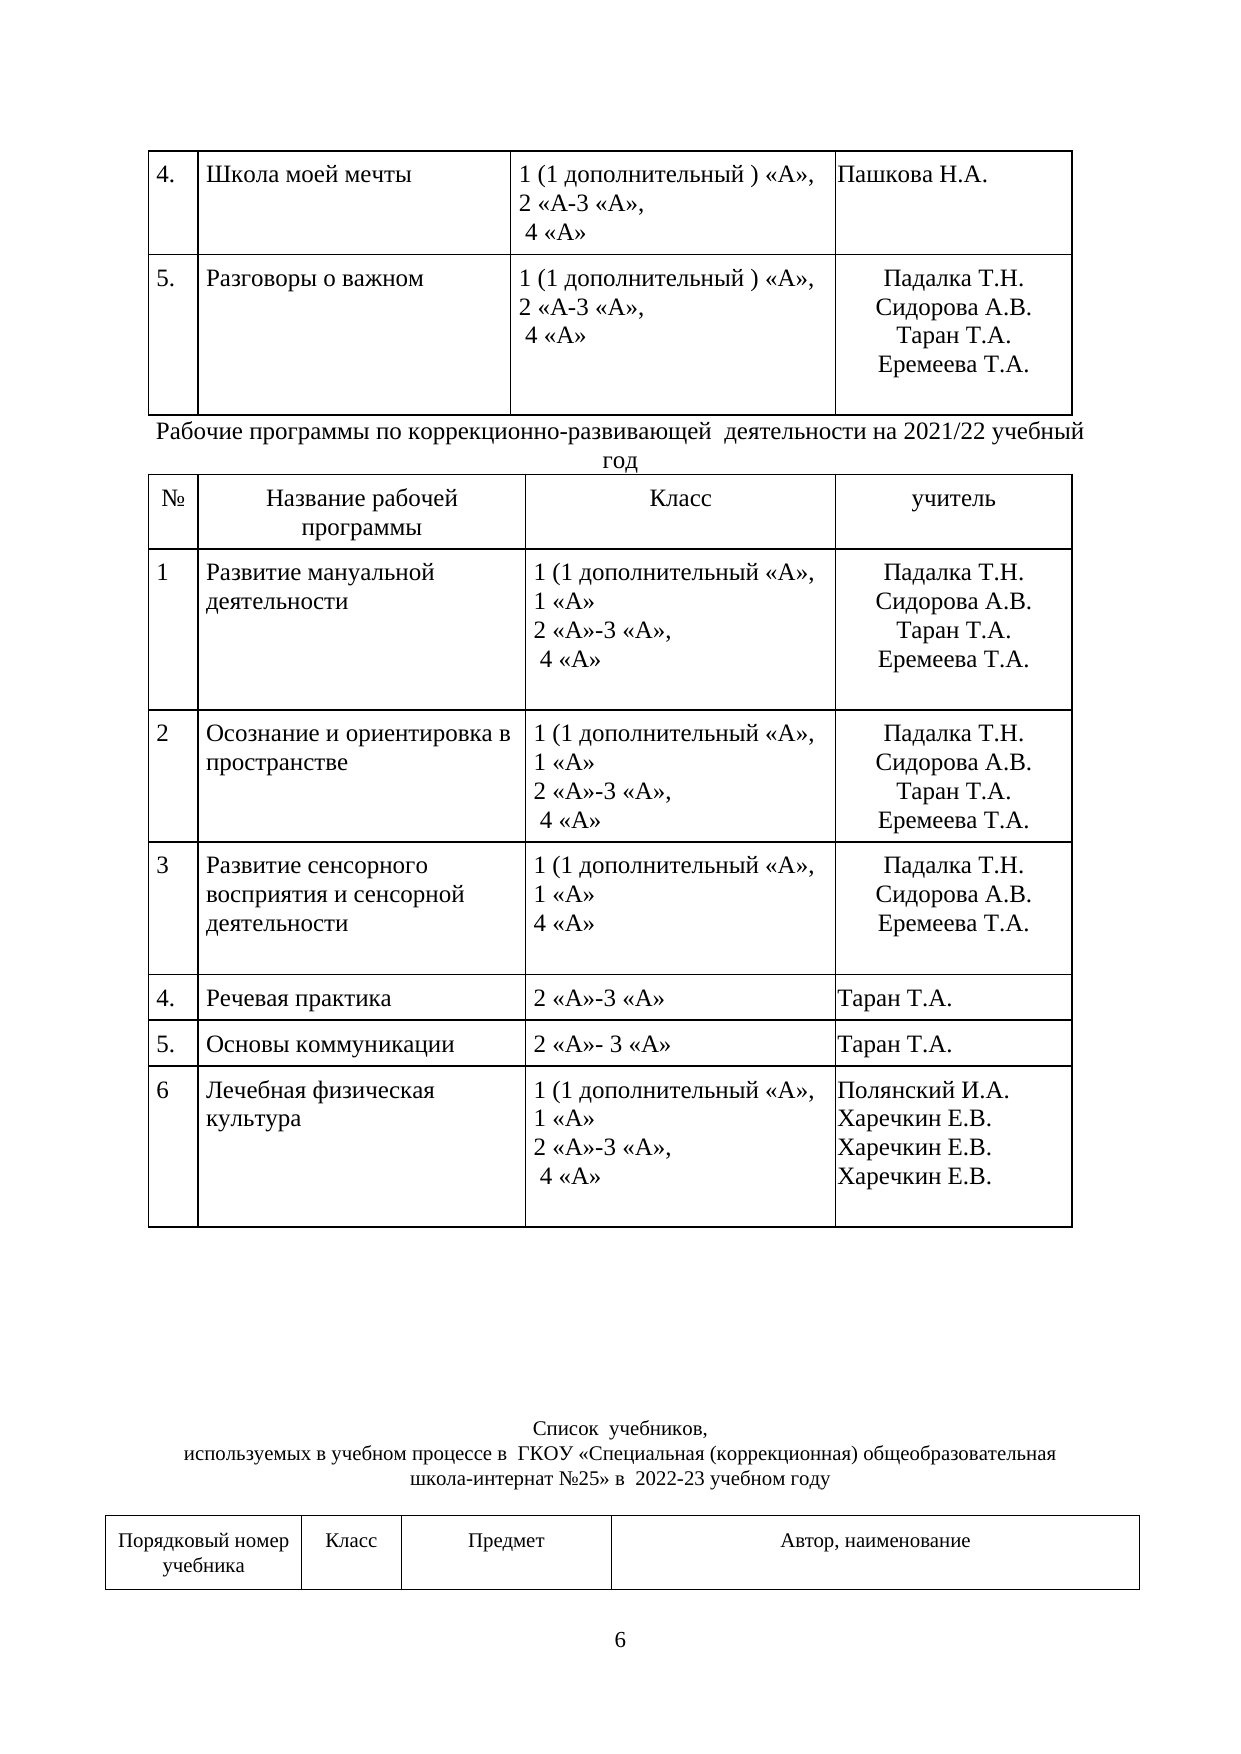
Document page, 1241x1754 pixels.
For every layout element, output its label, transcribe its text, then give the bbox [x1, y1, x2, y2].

table_cell Разговоры о важном [199, 255, 510, 414]
table_header учитель [836, 475, 1071, 548]
table_cell 2 «А»- 3 «А» [526, 1021, 835, 1065]
table_cell 1 (1 дополнительный «А», 1 «А» 2 «А»-3 «А», 4 «А» [526, 1067, 835, 1226]
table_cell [511, 255, 835, 414]
table_cell Развитие сенсорного восприятия и сенсорной деятельности [199, 843, 525, 973]
table_header Название рабочей программы [199, 475, 525, 548]
table_cell Осознание и ориентировка в пространстве [199, 711, 525, 841]
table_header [106, 1516, 301, 1588]
table_cell Речевая практика [199, 975, 525, 1019]
table_cell Полянский И.А. Харечкин Е.В. Харечкин Е.В. Харечкин Е.В. [836, 1067, 1071, 1226]
table_cell Основы коммуникации [199, 1021, 525, 1065]
table_cell Падалка Т.Н. Сидорова А.В. Таран Т.А. Еремеева Т.А. [836, 711, 1071, 841]
table_cell 4. [149, 152, 197, 253]
text используемых в учебном процессе в ГКОУ «Специальная (коррекционная) общеобразовательная школа-интернат №25» в 2022-23 учебном году [150, 1440, 1090, 1490]
table_header Предмет [402, 1516, 611, 1588]
table_cell Таран Т.А. [836, 1021, 1071, 1065]
table_cell 2 [149, 711, 197, 841]
table_cell Падалка Т.Н. Сидорова А.В. Еремеева Т.А. [836, 843, 1071, 973]
table_cell 1 (1 дополнительный «А», 1 «А» 4 «А» [526, 843, 835, 973]
table_cell 1 [149, 550, 197, 709]
table_cell 6 [149, 1067, 197, 1226]
table_cell Развитие мануальной деятельности [199, 550, 525, 709]
table_header Класс [526, 475, 835, 548]
table_cell 1 (1 дополнительный «А», 1 «А» 2 «А»-3 «А», 4 «А» [526, 550, 835, 709]
table_cell Школа моей мечты [199, 152, 510, 253]
table_header Класс [302, 1516, 401, 1588]
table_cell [511, 152, 835, 253]
table_header Автор, наименование [612, 1516, 1139, 1588]
table_cell 5. [149, 1021, 197, 1065]
table_cell Пашкова Н.А. [836, 152, 1071, 253]
text Список учебников, [150, 1415, 1090, 1440]
table_cell 4. [149, 975, 197, 1019]
text Рабочие программы по коррекционно-развивающей деятельности на 2021/22 учебный год [150, 416, 1090, 473]
table_header № [149, 475, 197, 548]
table_cell 2 «А»-3 «А» [526, 975, 835, 1019]
table_cell 1 (1 дополнительный «А», 1 «А» 2 «А»-3 «А», 4 «А» [526, 711, 835, 841]
table_cell 5. [149, 255, 197, 414]
table_cell Падалка Т.Н. Сидорова А.В. Таран Т.А. Еремеева Т.А. [836, 255, 1071, 414]
table_cell 3 [149, 843, 197, 973]
table_cell Лечебная физическая культура [199, 1067, 525, 1226]
table_cell Таран Т.А. [836, 975, 1071, 1019]
table_cell Падалка Т.Н. Сидорова А.В. Таран Т.А. Еремеева Т.А. [836, 550, 1071, 709]
